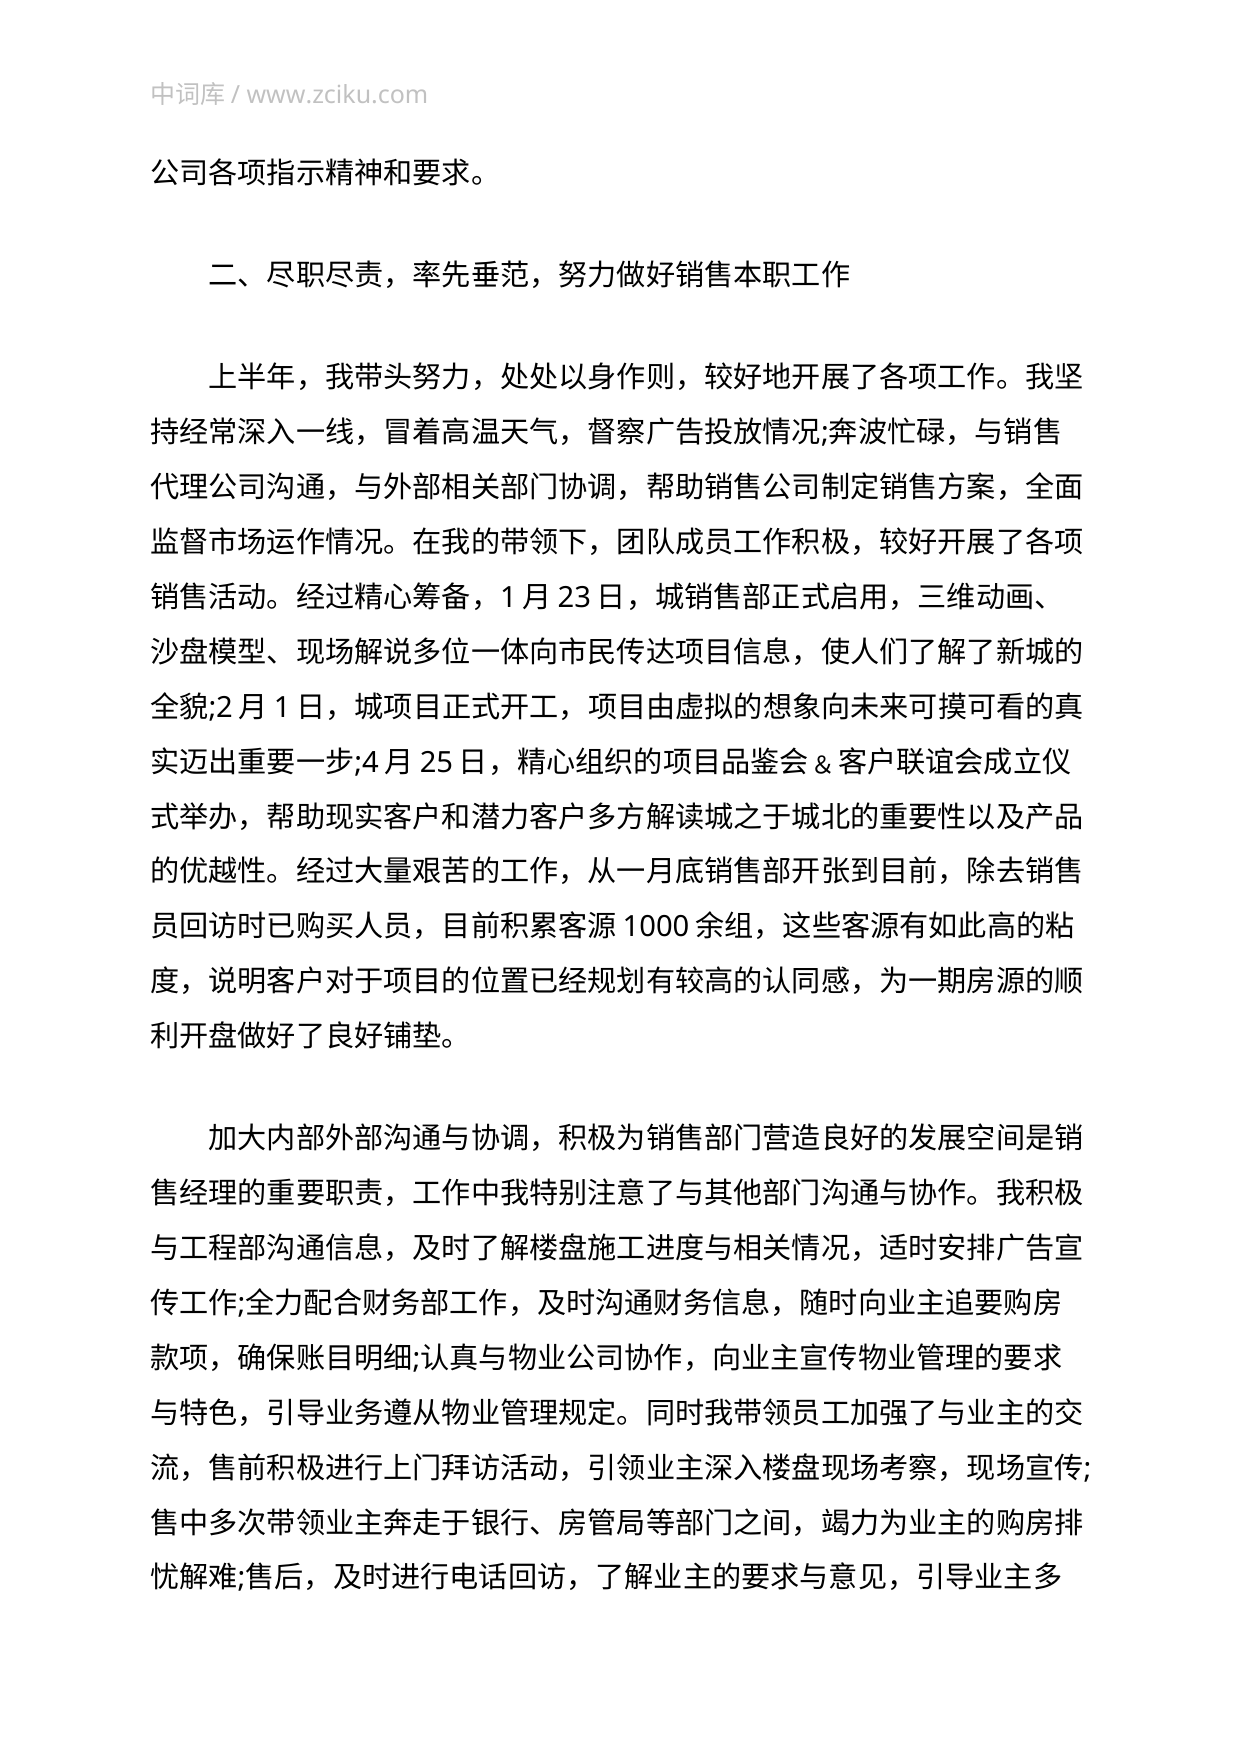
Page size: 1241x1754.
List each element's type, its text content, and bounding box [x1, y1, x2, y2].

text 二、尽职尽责，率先垂范，努力做好销售本职工作 [150, 252, 1090, 294]
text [150, 150, 1090, 192]
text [150, 1114, 1090, 1596]
text 上半年，我带头努力，处处以身作则，较好地开展了各项工作。我坚持经常深入一线，冒着高温天气，督察广告投放情况;奔波忙碌，与销售代理公司沟通，与外部相关部门协调，帮助销售公司制定销售方案，全面监督市场运作情况。在我的带领下，团队成员工作积极，较好开展了各项销售活动。经过精心筹备，1月23日，城销售部正式启用，三维动画、沙盘模型、现场解说多位一体向市民传达项目信息，使人们了解了新城的全貌;2月1日，城项目正式开工，项目由虚拟的想象向未来可摸可看的真实迈出重要一步;4月25日，精心组织的项目品鉴会﹠客户联谊会成立仪式举办，帮助现实客户和潜力客户多方解读城之于城北的重要性以及产品的优越性。经过大量艰苦的工作，从一月底销售部开张到目前，除去销售员回访时已购买人员，目前积累客源1000余组，这些客源有如此高的粘度，说明客户对于项目的位置已经规划有较高的认同感，为一期房源的顺利开盘做好了良好铺垫。 [150, 353, 1090, 1055]
